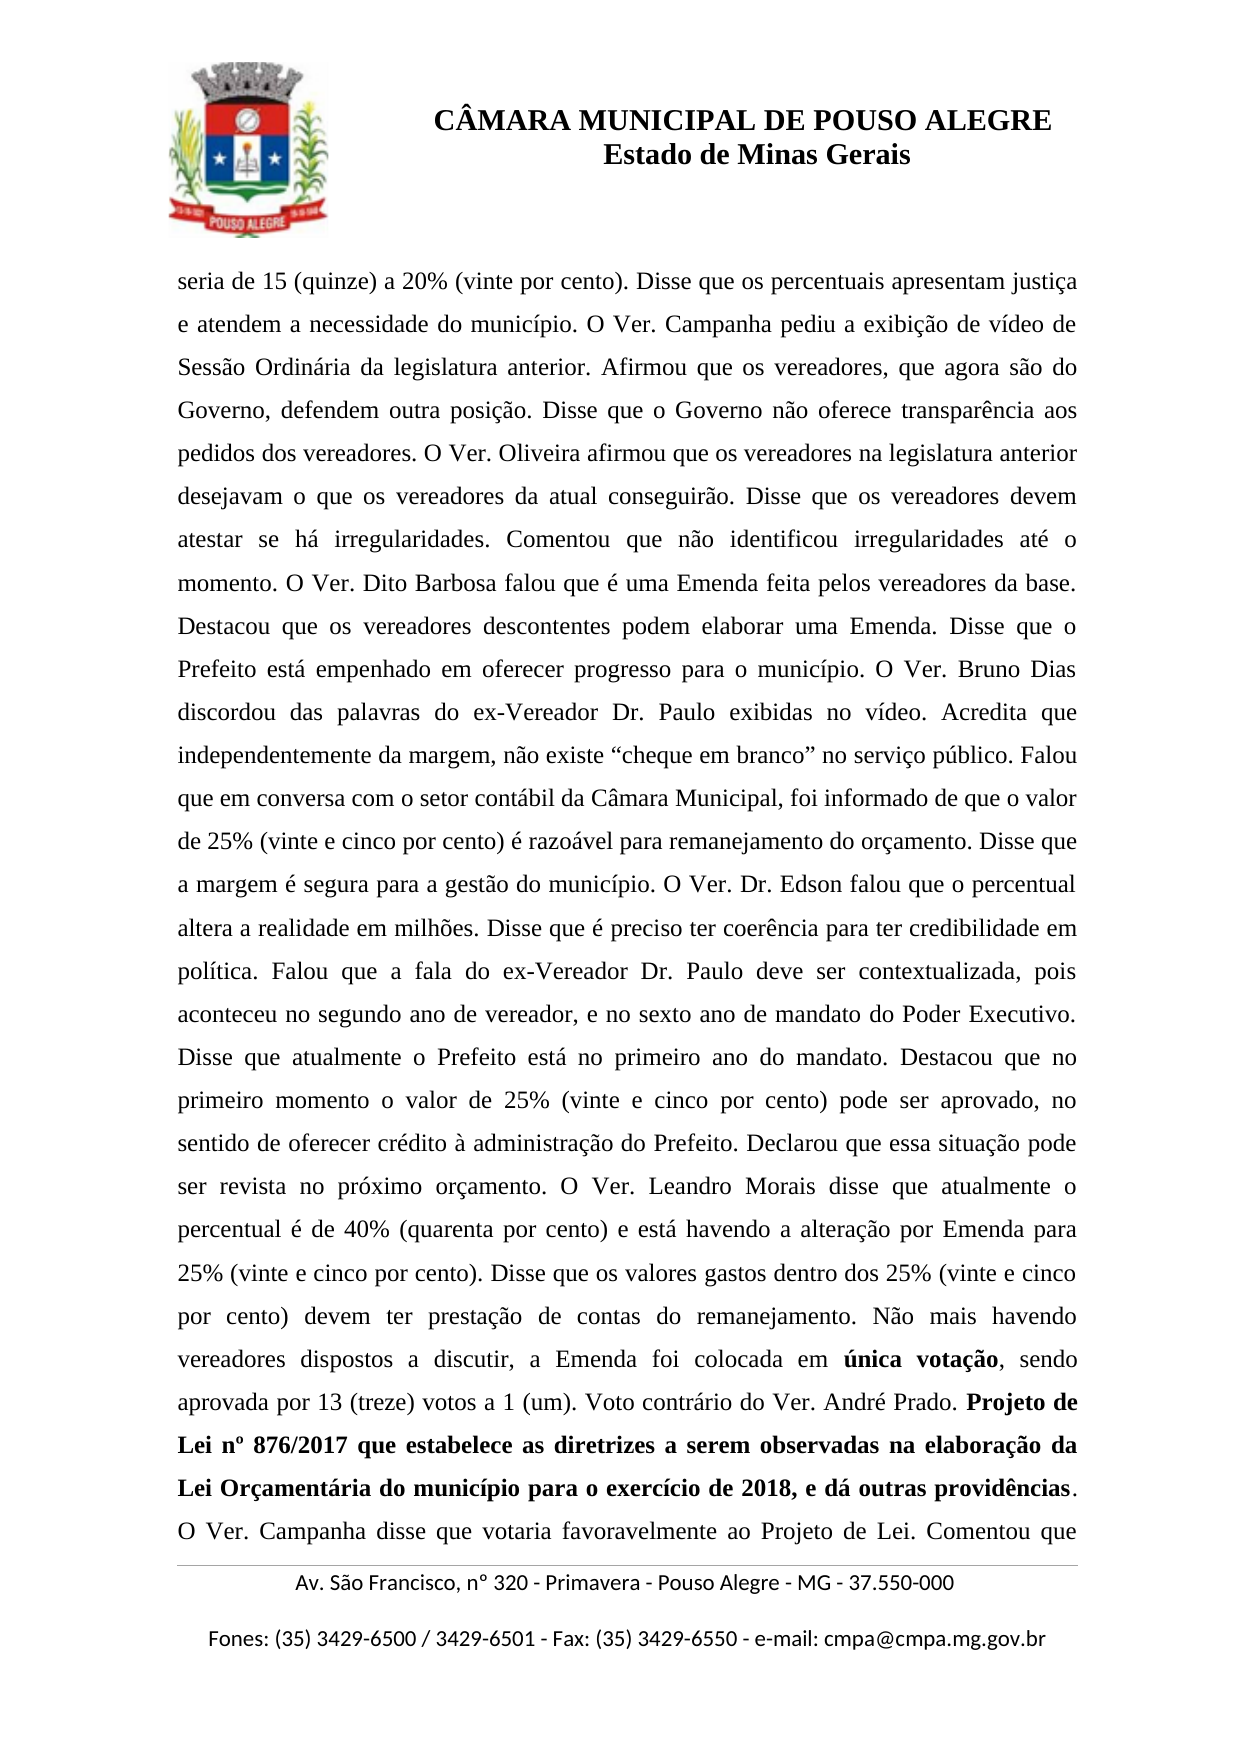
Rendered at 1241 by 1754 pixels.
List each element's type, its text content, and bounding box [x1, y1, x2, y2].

picture [168, 62, 329, 238]
